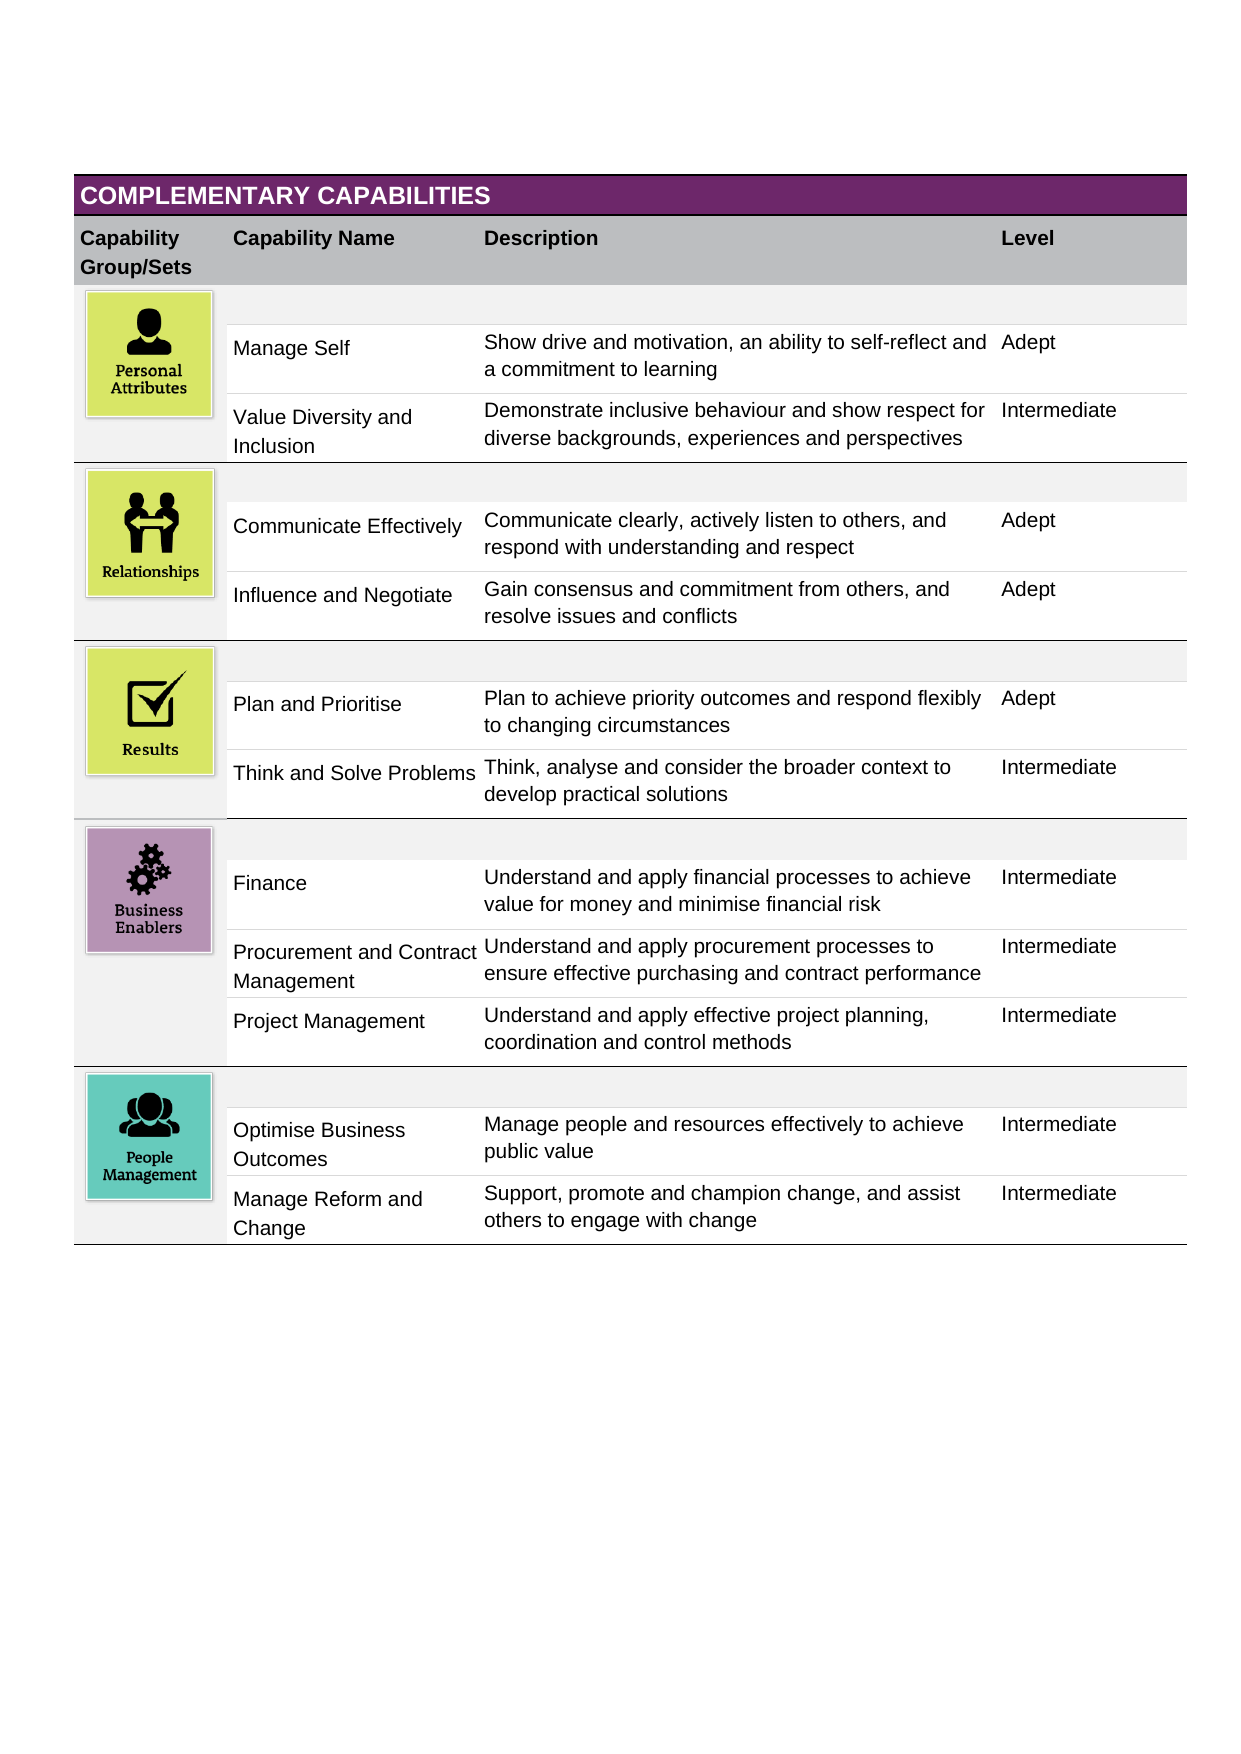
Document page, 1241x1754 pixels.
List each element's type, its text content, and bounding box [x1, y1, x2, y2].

table_cell [478, 819, 995, 860]
table_cell [74, 285, 227, 462]
table_cell Intermediate [995, 750, 1187, 818]
picture [79, 641, 221, 782]
table_cell [995, 463, 1187, 502]
table_cell [995, 285, 1187, 324]
table_cell Adept [995, 325, 1187, 393]
picture [79, 462, 221, 604]
table_cell [478, 285, 995, 324]
table_cell [995, 1067, 1187, 1107]
table_cell [227, 1067, 478, 1107]
table_cell Gain consensus and commitment from others, and resolve issues and conflicts [478, 572, 995, 640]
table_cell Procurement and Contract Management [227, 930, 478, 997]
table_cell Intermediate [995, 394, 1187, 462]
table_cell Manage Self [227, 325, 478, 393]
table_cell [74, 820, 227, 1066]
picture [79, 820, 219, 960]
table_cell [74, 641, 227, 818]
table_cell Adept [995, 572, 1187, 640]
table_cell Value Diversity and Inclusion [227, 394, 478, 462]
table_cell [478, 1067, 995, 1107]
table_cell Support, promote and champion change, and assist others to engage with change [478, 1176, 995, 1244]
table_cell Capability Name [227, 216, 478, 283]
table_cell [227, 819, 478, 860]
table_cell Understand and apply procurement processes to ensure effective purchasing and contract performance [478, 930, 995, 997]
table_cell [74, 463, 227, 640]
table_cell [995, 641, 1187, 681]
table_cell [227, 285, 478, 324]
table_cell [478, 641, 995, 681]
table_cell Show drive and motivation, an ability to self-reflect and a commitment to learning [478, 325, 995, 393]
table_cell Manage Reform and Change [227, 1176, 478, 1244]
table_cell Level [995, 216, 1187, 283]
table_cell Plan and Prioritise [227, 682, 478, 749]
table_cell Plan to achieve priority outcomes and respond flexibly to changing circumstances [478, 682, 995, 749]
table_cell Adept [995, 503, 1187, 571]
table_cell Capability Group/Sets [74, 216, 227, 283]
table_cell Intermediate [995, 1108, 1187, 1175]
table_cell [227, 641, 478, 681]
table_cell Think, analyse and consider the broader context to develop practical solutions [478, 750, 995, 818]
table_cell Think and Solve Problems [227, 750, 478, 818]
table_cell Optimise Business Outcomes [227, 1108, 478, 1175]
table_cell Demonstrate inclusive behaviour and show respect for diverse backgrounds, experiences and perspectives [478, 394, 995, 462]
table_cell Intermediate [995, 1176, 1187, 1244]
table_cell [74, 1067, 227, 1244]
table_cell Intermediate [995, 860, 1187, 928]
table_cell Adept [995, 682, 1187, 749]
table_cell Project Management [227, 998, 478, 1066]
table_cell [995, 819, 1187, 860]
table_cell Communicate clearly, actively listen to others, and respond with understanding and respect [478, 503, 995, 571]
picture [79, 284, 219, 424]
table_cell [227, 463, 478, 502]
table_cell Description [478, 216, 995, 283]
table_cell Intermediate [995, 930, 1187, 997]
table_cell Communicate Effectively [227, 503, 478, 571]
picture [79, 1067, 219, 1207]
table_cell Understand and apply effective project planning, coordination and control methods [478, 998, 995, 1066]
table_cell Influence and Negotiate [227, 572, 478, 640]
table_cell Understand and apply financial processes to achieve value for money and minimise financial risk [478, 860, 995, 928]
table_cell Manage people and resources effectively to achieve public value [478, 1108, 995, 1175]
table_cell Finance [227, 860, 478, 928]
table_header COMPLEMENTARY CAPABILITIES [74, 176, 1187, 214]
table_cell Intermediate [995, 998, 1187, 1066]
table_cell [478, 463, 995, 502]
